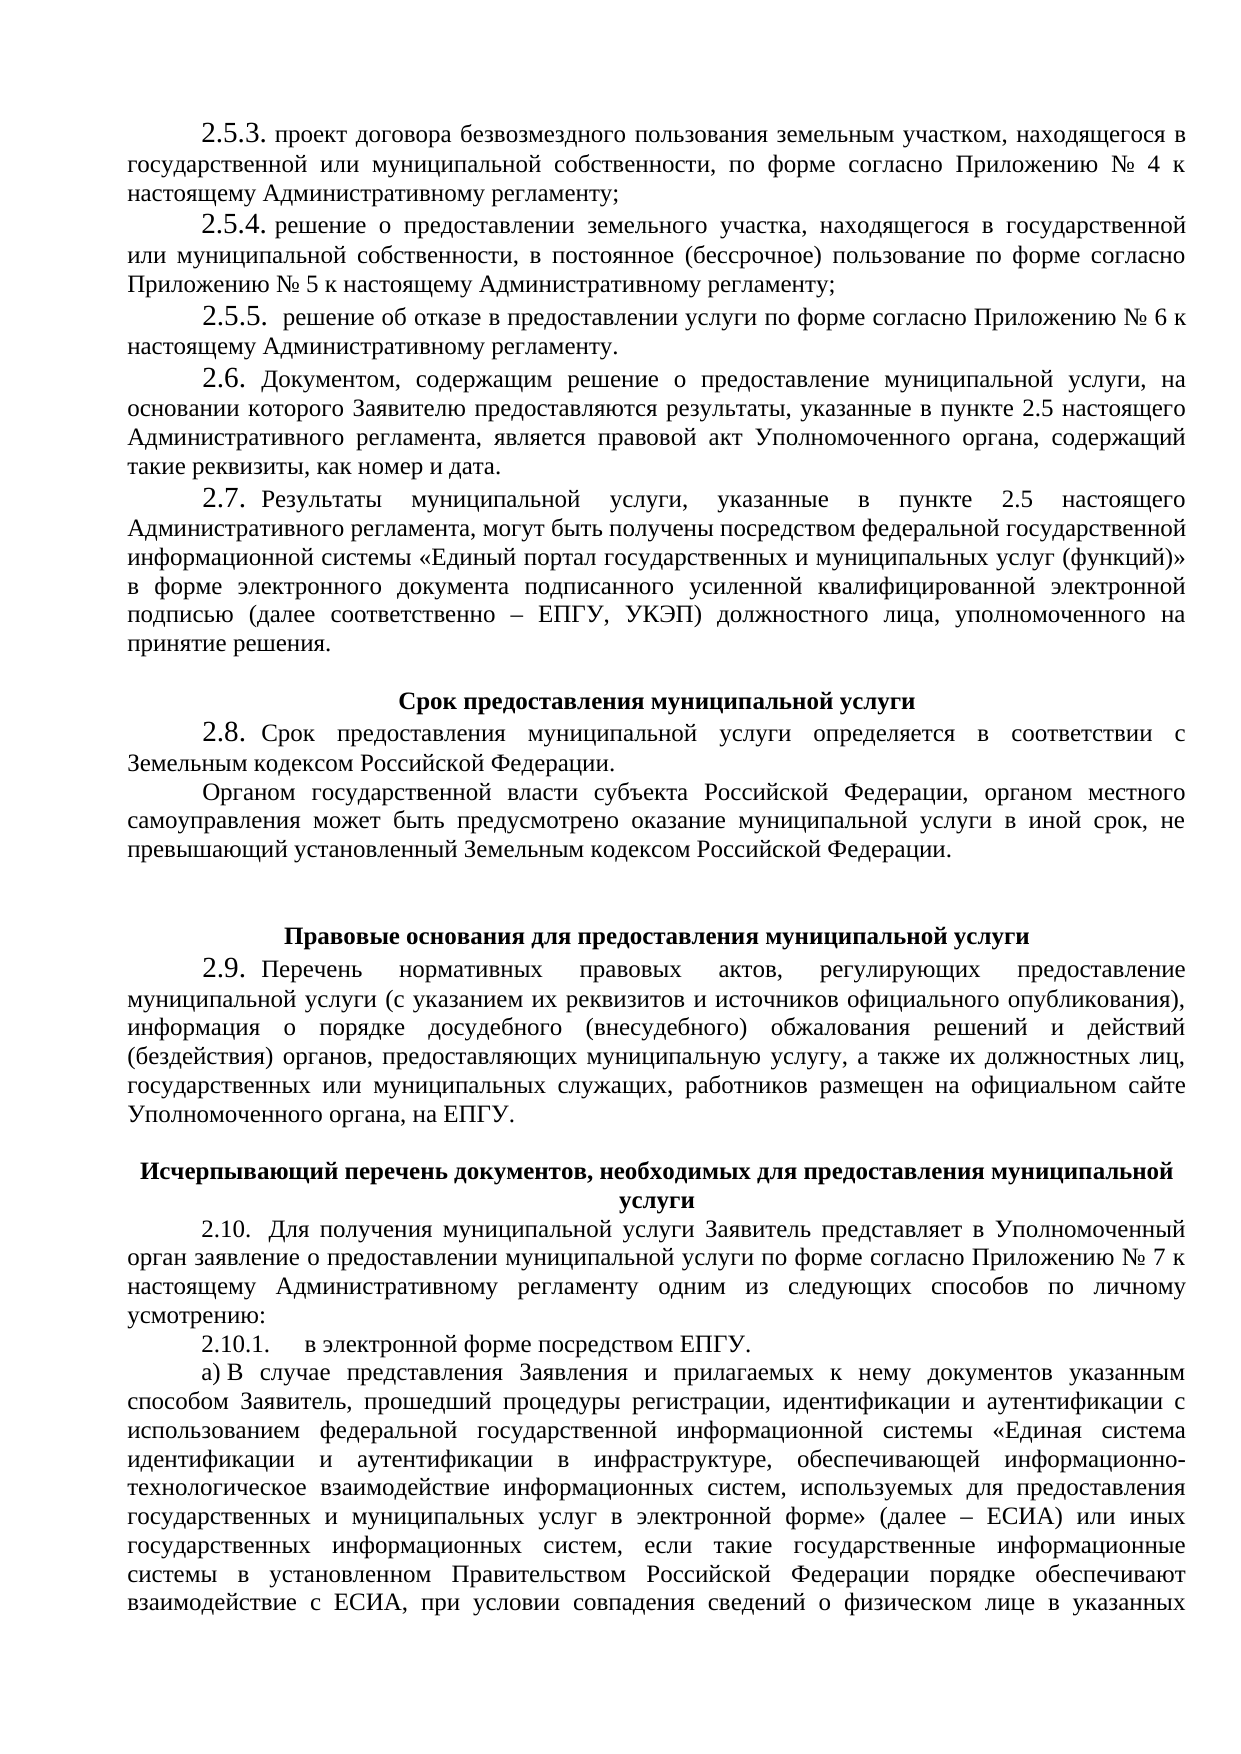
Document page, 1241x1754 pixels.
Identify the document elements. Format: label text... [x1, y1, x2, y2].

list Документом, содержащим решение о предоставление муниципальной услуги, на основании которого Заявителю предоставляются результаты, указанные в пункте 2.5 настоящего Административного регламента, является правовой акт Уполномоченного органа, содержащий такие реквизиты, как номер и дата. [127, 360, 1187, 480]
list Срок предоставления муниципальной услуги определяется в соответствии с Земельным кодексом Российской Федерации. [127, 714, 1187, 777]
text Правовые основания для предоставления муниципальной услуги [127, 921, 1187, 950]
list в электронной форме посредством ЕПГУ. [127, 1329, 1187, 1357]
list Результаты муниципальной услуги, указанные в пункте 2.5 настоящего Административного регламента, могут быть получены посредством федеральной государственной информационной системы «Единый портал государственных и муниципальных услуг (функций)» в форме электронного документа подписанного усиленной квалифицированной электронной подписью (далее соответственно – ЕПГУ, УКЭП) должностного лица, уполномоченного на принятие решения. [127, 480, 1187, 657]
text Срок предоставления муниципальной услуги [127, 686, 1187, 714]
text Органом государственной власти субъекта Российской Федерации, органом местного самоуправления может быть предусмотрено оказание муниципальной услуги в иной срок, не превышающий установленный Земельным кодексом Российской Федерации. [127, 777, 1187, 863]
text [127, 1357, 1187, 1616]
text Исчерпывающий перечень документов, необходимых для предоставления муниципальной услуги [127, 1156, 1187, 1214]
list решение об отказе в предоставлении услуги по форме согласно Приложению № 6 к настоящему Административному регламенту. [127, 298, 1187, 360]
list Перечень нормативных правовых актов, регулирующих предоставление муниципальной услуги (с указанием их реквизитов и источников официального опубликования), информация о порядке досудебного (внесудебного) обжалования решений и действий (бездействия) органов, предоставляющих муниципальную услугу, а также их должностных лиц, государственных или муниципальных служащих, работников размещен на официальном сайте Уполномоченного органа, на ЕПГУ. [127, 950, 1187, 1127]
list проект договора безвозмездного пользования земельным участком, находящегося в государственной или муниципальной собственности, по форме согласно Приложению № 4 к настоящему Административному регламенту; [127, 116, 1187, 207]
list Для получения муниципальной услуги Заявитель представляет в Уполномоченный орган заявление о предоставлении муниципальной услуги по форме согласно Приложению № 7 к настоящему Административному регламенту одним из следующих способов по личному усмотрению: [127, 1214, 1187, 1329]
list решение о предоставлении земельного участка, находящегося в государственной или муниципальной собственности, в постоянное (бессрочное) пользование по форме согласно Приложению № 5 к настоящему Административному регламенту; [127, 207, 1187, 298]
